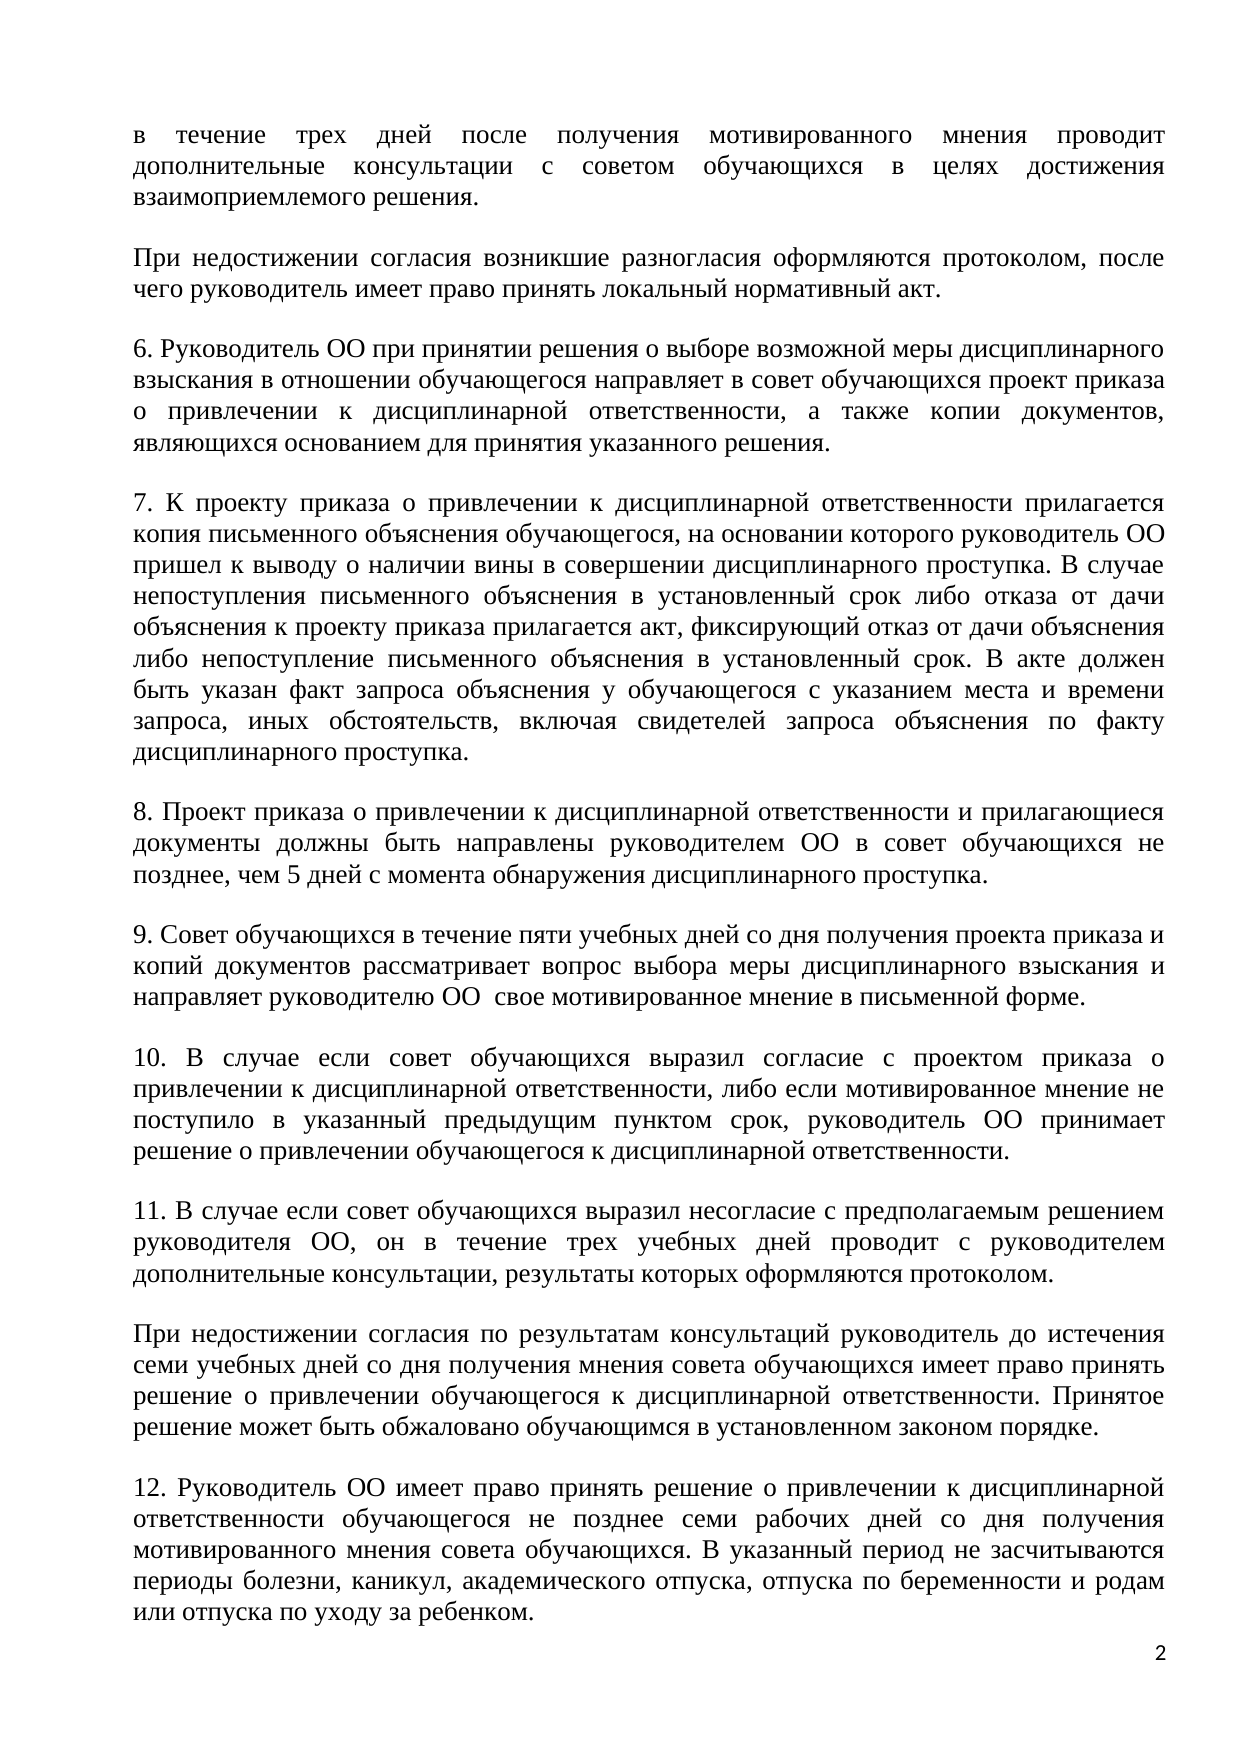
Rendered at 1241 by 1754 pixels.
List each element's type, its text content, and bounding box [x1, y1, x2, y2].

text 8. Проект приказа о привлечении к дисциплинарной ответственности и прилагающиеся документы должны быть направлены руководителем ОО в совет обучающихся не позднее, чем 5 дней с момента обнаружения дисциплинарного проступка. [133, 795, 1166, 889]
text 6. Руководитель ОО при принятии решения о выборе возможной меры дисциплинарного взыскания в отношении обучающегося направляет в совет обучающихся проект приказа о привлечении к дисциплинарной ответственности, а также копии документов, являющихся основанием для принятия указанного решения. [133, 332, 1166, 457]
text 7. К проекту приказа о привлечении к дисциплинарной ответственности прилагается копия письменного объяснения обучающегося, на основании которого руководитель ОО пришел к выводу о наличии вины в совершении дисциплинарного проступка. В случае непоступления письменного объяснения в установленный срок либо отказа от дачи объяснения к проекту приказа прилагается акт, фиксирующий отказ от дачи объяснения либо непоступление письменного объяснения в установленный срок. В акте должен быть указан факт запроса объяснения у обучающегося с указанием места и времени запроса, иных обстоятельств, включая свидетелей запроса объяснения по факту дисциплинарного проступка. [133, 486, 1166, 766]
text При недостижении согласия возникшие разногласия оформляются протоколом, после чего руководитель имеет право принять локальный нормативный акт. [133, 241, 1166, 303]
text 11. В случае если совет обучающихся выразил несогласие с предполагаемым решением руководителя ОО, он в течение трех учебных дней проводит с руководителем дополнительные консультации, результаты которых оформляются протоколом. [133, 1194, 1166, 1288]
text 10. В случае если совет обучающихся выразил согласие с проектом приказа о привлечении к дисциплинарной ответственности, либо если мотивированное мнение не поступило в указанный предыдущим пунктом срок, руководитель ОО принимает решение о привлечении обучающегося к дисциплинарной ответственности. [133, 1041, 1166, 1165]
text 12. Руководитель ОО имеет право принять решение о привлечении к дисциплинарной ответственности обучающегося не позднее семи рабочих дней со дня получения мотивированного мнения совета обучающихся. В указанный период не засчитываются периоды болезни, каникул, академического отпуска, отпуска по беременности и родам или отпуска по уходу за ребенком. [133, 1471, 1166, 1626]
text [133, 118, 1166, 212]
text При недостижении согласия по результатам консультаций руководитель до истечения семи учебных дней со дня получения мнения совета обучающихся имеет право принять решение о привлечении обучающегося к дисциплинарной ответственности. Принятое решение может быть обжаловано обучающимся в установленном законом порядке. [133, 1317, 1166, 1442]
text 9. Совет обучающихся в течение пяти учебных дней со дня получения проекта приказа и копий документов рассматривает вопрос выбора меры дисциплинарного взыскания и направляет руководителю ОО свое мотивированное мнение в письменной форме. [133, 918, 1166, 1011]
